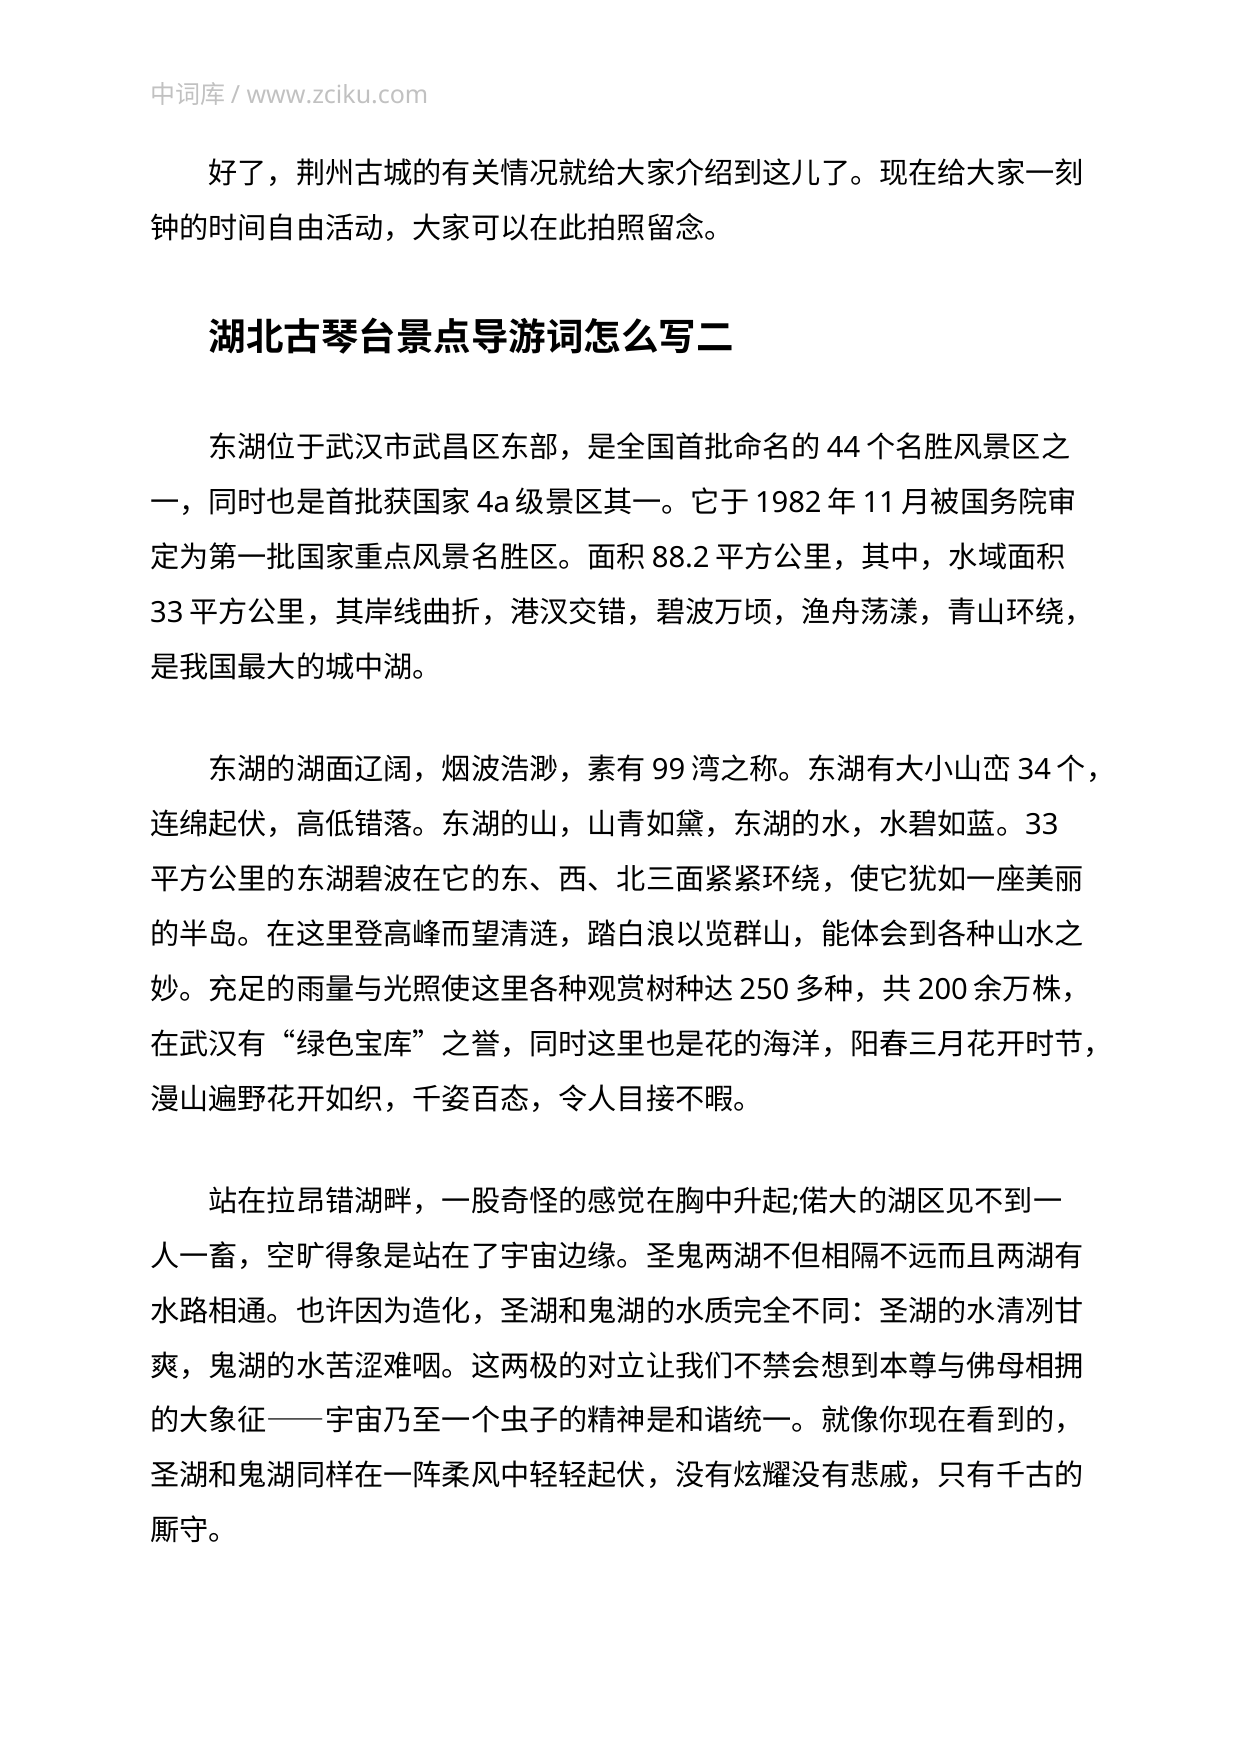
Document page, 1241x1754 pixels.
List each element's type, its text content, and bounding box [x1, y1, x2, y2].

text 好了，荆州古城的有关情况就给大家介绍到这儿了。现在给大家一刻钟的时间自由活动，大家可以在此拍照留念。 [150, 150, 1090, 247]
text 湖北古琴台景点导游词怎么写二 [150, 307, 1090, 361]
text 东湖位于武汉市武昌区东部，是全国首批命名的44个名胜风景区之一，同时也是首批获国家4a级景区其一。它于1982年11月被国务院审定为第一批国家重点风景名胜区。面积88.2平方公里，其中，水域面积33平方公里，其岸线曲折，港汊交错，碧波万顷，渔舟荡漾，青山环绕，是我国最大的城中湖。 [150, 424, 1090, 686]
text 东湖的湖面辽阔，烟波浩渺，素有99湾之称。东湖有大小山峦34个，连绵起伏，高低错落。东湖的山，山青如黛，东湖的水，水碧如蓝。33平方公里的东湖碧波在它的东、西、北三面紧紧环绕，使它犹如一座美丽的半岛。在这里登高峰而望清涟，踏白浪以览群山，能体会到各种山水之妙。充足的雨量与光照使这里各种观赏树种达250多种，共200余万株，在武汉有“绿色宝库”之誉，同时这里也是花的海洋，阳春三月花开时节，漫山遍野花开如织，千姿百态，令人目接不暇。 [150, 746, 1090, 1118]
text 站在拉昂错湖畔，一股奇怪的感觉在胸中升起;偌大的湖区见不到一人一畜，空旷得象是站在了宇宙边缘。圣鬼两湖不但相隔不远而且两湖有水路相通。也许因为造化，圣湖和鬼湖的水质完全不同：圣湖的水清冽甘爽，鬼湖的水苦涩难咽。这两极的对立让我们不禁会想到本尊与佛母相拥的大象征——宇宙乃至一个虫子的精神是和谐统一。就像你现在看到的，圣湖和鬼湖同样在一阵柔风中轻轻起伏，没有炫耀没有悲戚，只有千古的厮守。 [150, 1177, 1090, 1549]
